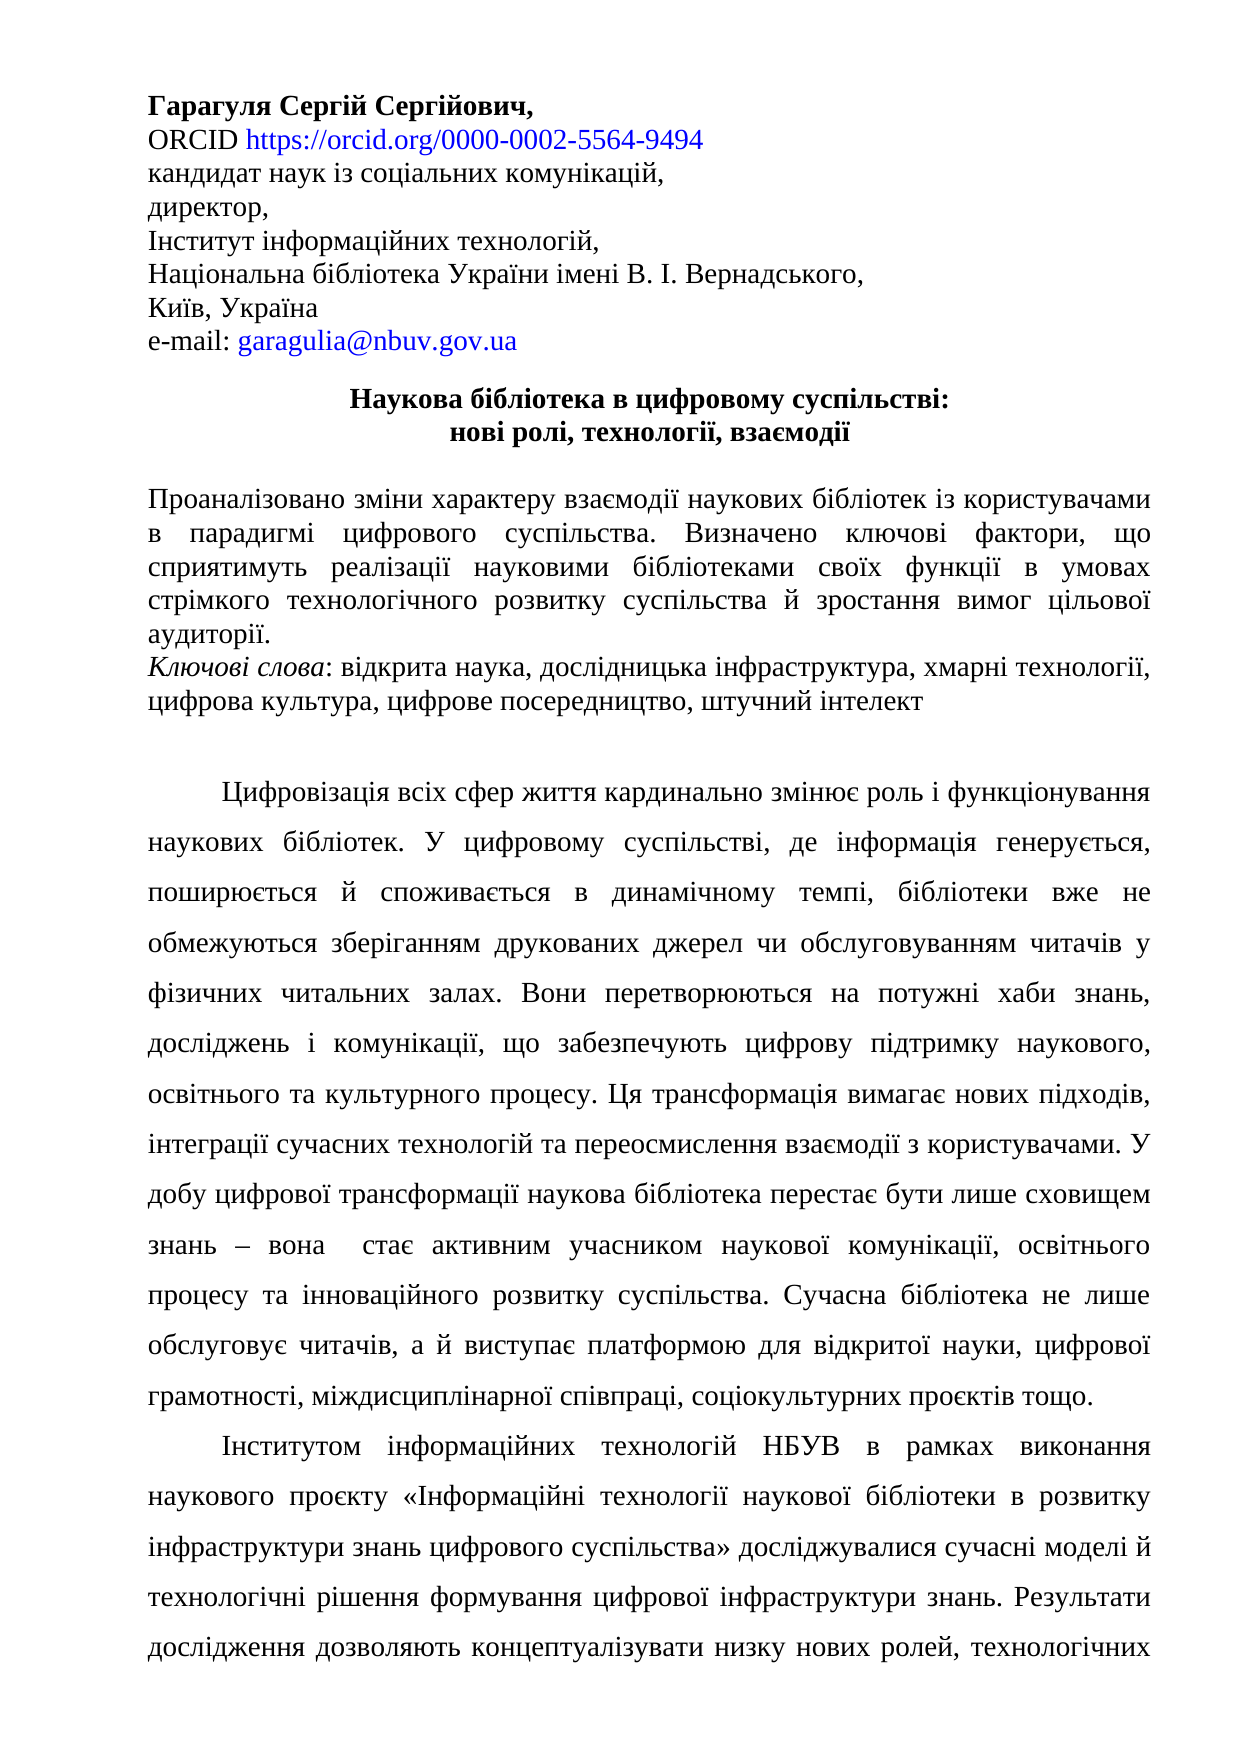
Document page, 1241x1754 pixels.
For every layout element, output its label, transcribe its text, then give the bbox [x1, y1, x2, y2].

text Гарагуля Сергій Сергійович, [148, 88, 1152, 122]
text нові ролі, технології, взаємодії [148, 414, 1152, 448]
text e-mail: garagulia@nbuv.gov.ua [148, 323, 1152, 357]
text Наукова бібліотека в цифровому суспільстві: [148, 381, 1152, 414]
text Ключові слова: відкрита наука, дослідницька інфраструктура, хмарні технології, цифрова культура, цифрове посередництво, штучний інтелект [148, 649, 1152, 716]
text Київ, Україна [148, 290, 1152, 323]
text Інститут інформаційних технологій, [148, 223, 1152, 256]
text кандидат наук із соціальних комунікацій, [148, 156, 1152, 189]
text ORCID https://orcid.org/0000-0002-5564-9494 [148, 122, 1152, 156]
text Національна бібліотека України імені В. І. Вернадського, [148, 256, 1152, 290]
text директор, [148, 189, 1152, 223]
text Проаналізовано зміни характеру взаємодії наукових бібліотек із користувачами в парадигмі цифрового суспільства. Визначено ключові фактори, що сприятимуть реалізації науковими бібліотеками своїх функції в умовах стрімкого технологічного розвитку суспільства й зростання вимог цільової аудиторії. [148, 482, 1152, 649]
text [148, 1428, 1152, 1663]
text Цифровізація всіх сфер життя кардинально змінює роль і функціонування наукових бібліотек. У цифровому суспільстві, де інформація генерується, поширюється й споживається в динамічному темпі, бібліотеки вже не обмежуються зберіганням друкованих джерел чи обслуговуванням читачів у фізичних читальних залах. Вони перетворюються на потужні хаби знань, досліджень і комунікації, що забезпечують цифрову підтримку наукового, освітнього та культурного процесу. Ця трансформація вимагає нових підходів, інтеграції сучасних технологій та переосмислення взаємодії з користувачами. У добу цифрової трансформації наукова бібліотека перестає бути лише сховищем знань – вона стає активним учасником наукової комунікації, освітнього процесу та інноваційного розвитку суспільства. Сучасна бібліотека не лише обслуговує читачів, а й виступає платформою для відкритої науки, цифрової грамотності, міждисциплінарної співпраці, соціокультурних проєктів тощо. [148, 774, 1152, 1411]
